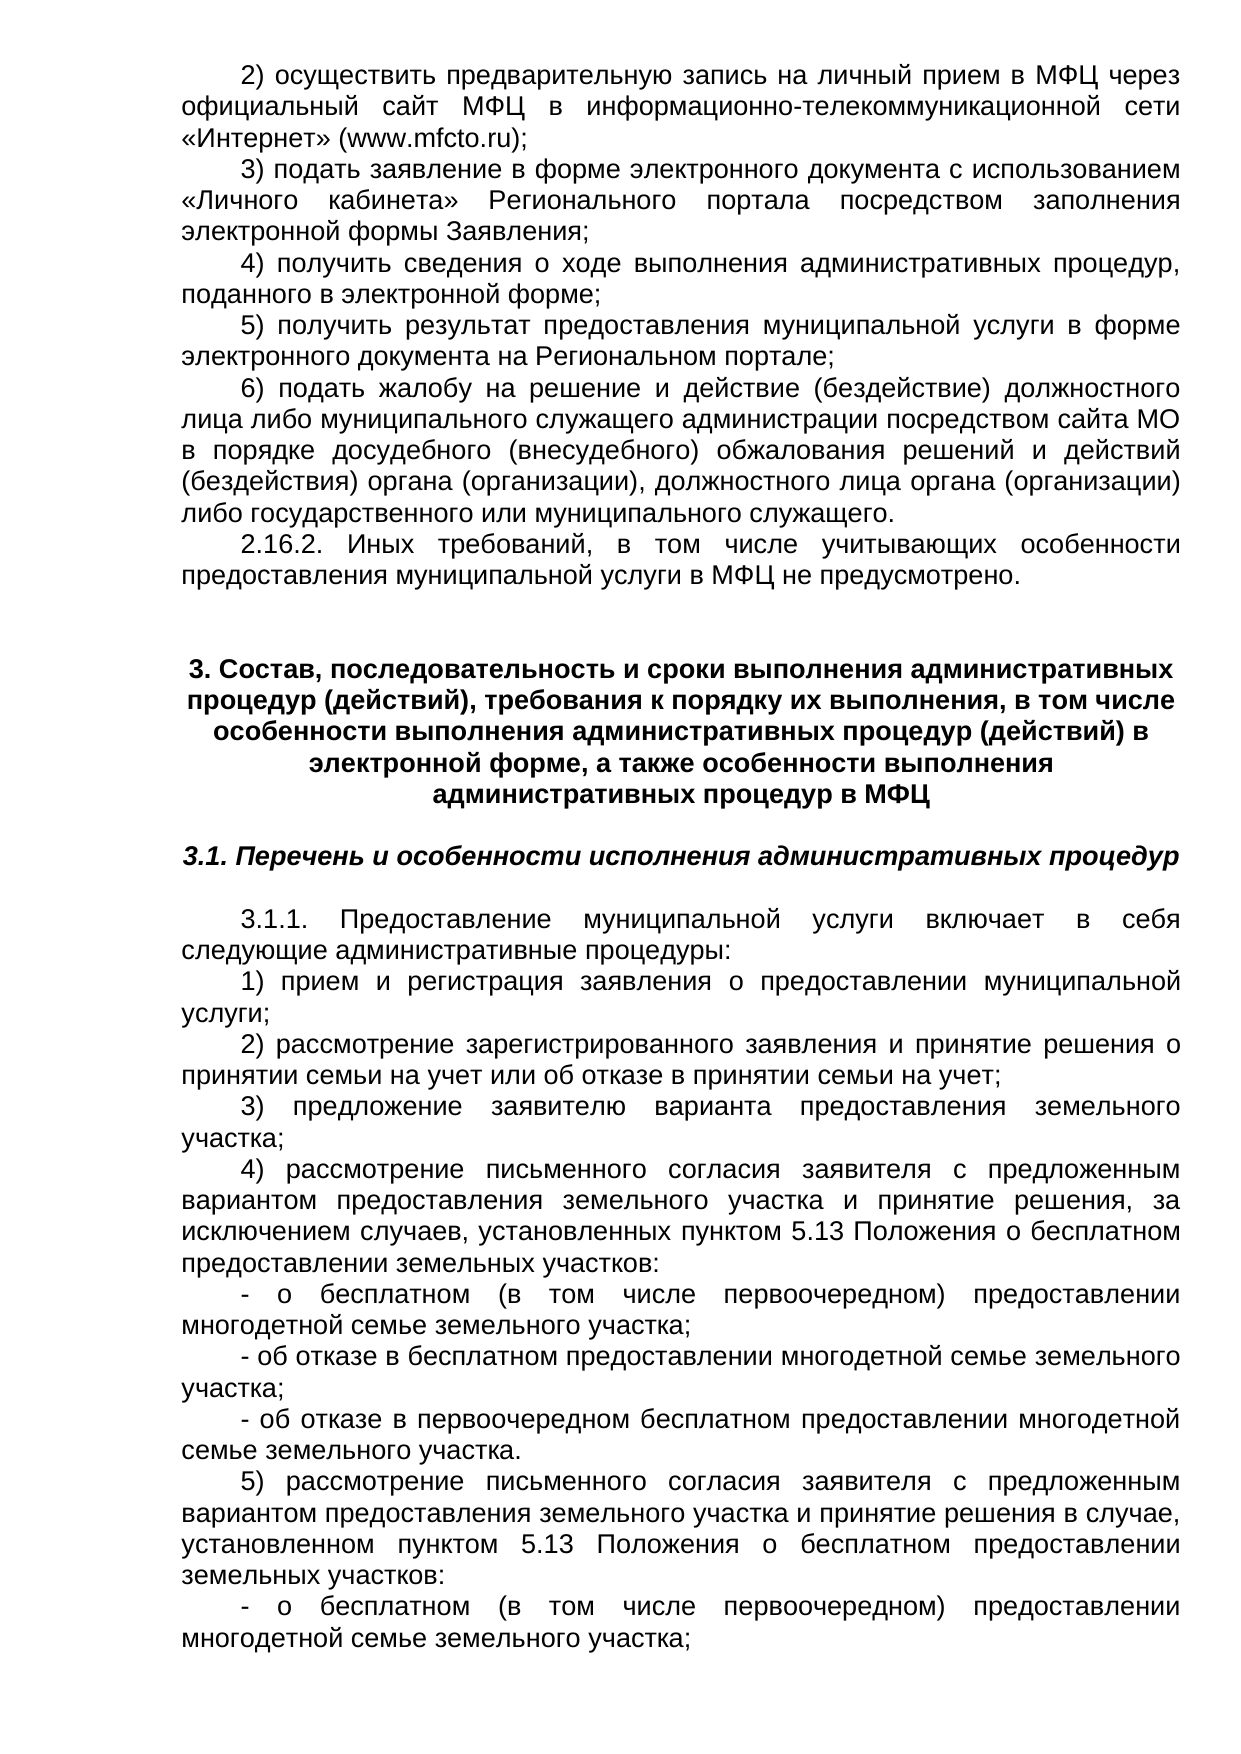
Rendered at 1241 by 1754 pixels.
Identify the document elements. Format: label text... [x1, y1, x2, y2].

text 3) предложение заявителю варианта предоставления земельного участка; [181, 1090, 1181, 1153]
text - о бесплатном (в том числе первоочередном) предоставлении многодетной семье земельного участка; [181, 1278, 1181, 1340]
text 3) подать заявление в форме электронного документа с использованием «Личного кабинета» Регионального портала посредством заполнения электронной формы Заявления; [181, 153, 1181, 247]
text 6) подать жалобу на решение и действие (бездействие) должностного лица либо муниципального служащего администрации посредством сайта МО в порядке досудебного (внесудебного) обжалования решений и действий (бездействия) органа (организации), должностного лица органа (организации) либо государственного или муниципального служащего. [181, 372, 1181, 528]
text 3.1. Перечень и особенности исполнения административных процедур [181, 840, 1181, 872]
text 2) рассмотрение зарегистрированного заявления и принятие решения о принятии семьи на учет или об отказе в принятии семьи на учет; [181, 1028, 1181, 1090]
text 5) рассмотрение письменного согласия заявителя с предложенным вариантом предоставления земельного участка и принятие решения в случае, установленном пунктом 5.13 Положения о бесплатном предоставлении земельных участков: [181, 1465, 1181, 1590]
text 5) получить результат предоставления муниципальной услуги в форме электронного документа на Региональном портале; [181, 309, 1181, 372]
text 1) прием и регистрация заявления о предоставлении муниципальной услуги; [181, 965, 1181, 1028]
text 2) осуществить предварительную запись на личный прием в МФЦ через официальный сайт МФЦ в информационно-телекоммуникационной сети «Интернет» (www.mfcto.ru); [181, 59, 1181, 153]
text 4) рассмотрение письменного согласия заявителя с предложенным вариантом предоставления земельного участка и принятие решения, за исключением случаев, установленных пунктом 5.13 Положения о бесплатном предоставлении земельных участков: [181, 1153, 1181, 1278]
text - об отказе в бесплатном предоставлении многодетной семье земельного участка; [181, 1340, 1181, 1403]
text 3.1.1. Предоставление муниципальной услуги включает в себя следующие административные процедуры: [181, 903, 1181, 965]
text - о бесплатном (в том числе первоочередном) предоставлении многодетной семье земельного участка; [181, 1590, 1181, 1653]
text 2.16.2. Иных требований, в том числе учитывающих особенности предоставления муниципальной услуги в МФЦ не предусмотрено. [181, 528, 1181, 590]
text 4) получить сведения о ходе выполнения административных процедур, поданного в электронной форме; [181, 247, 1181, 309]
text 3. Состав, последовательность и сроки выполнения административных процедур (действий), требования к порядку их выполнения, в том числе особенности выполнения административных процедур (действий) в электронной форме, а также особенности выполнения административных процедур в МФЦ [181, 653, 1181, 809]
text - об отказе в первоочередном бесплатном предоставлении многодетной семье земельного участка. [181, 1403, 1181, 1465]
